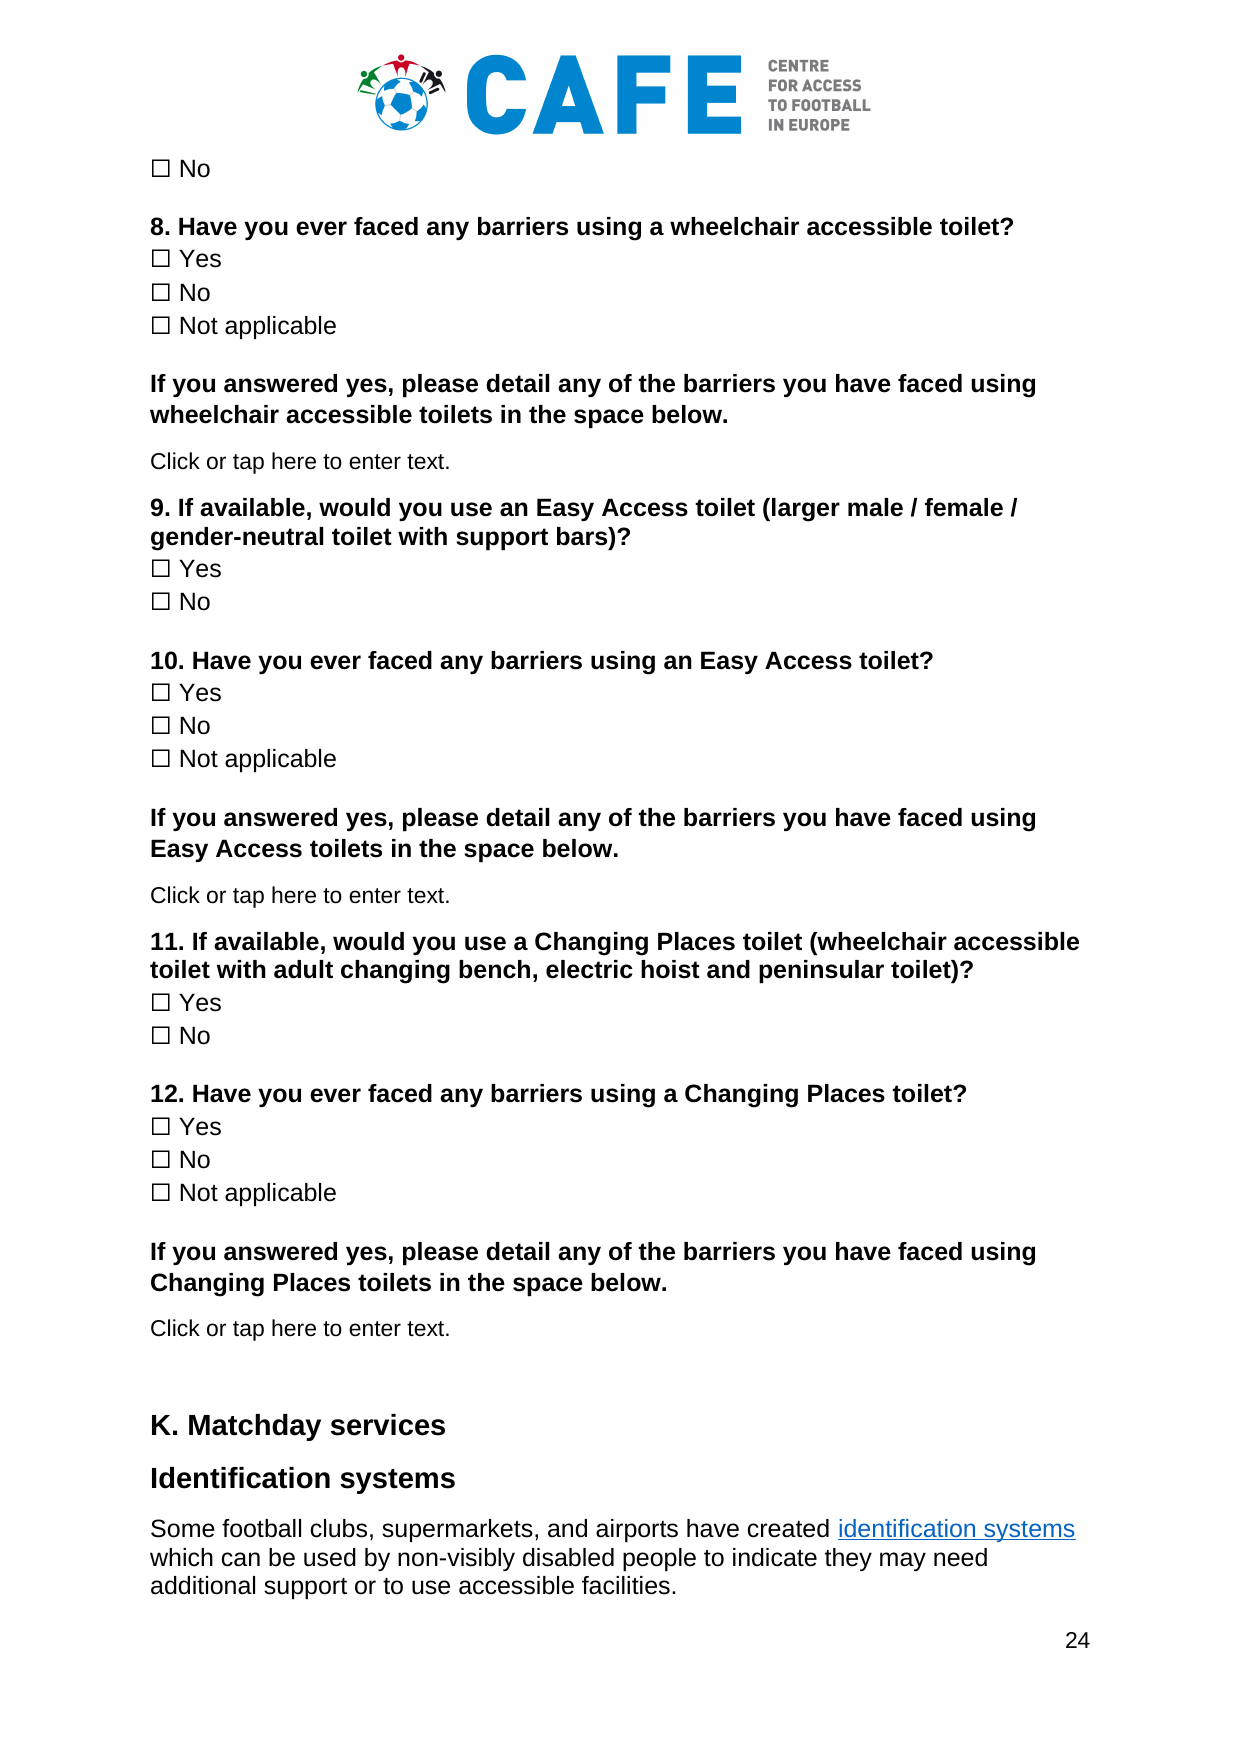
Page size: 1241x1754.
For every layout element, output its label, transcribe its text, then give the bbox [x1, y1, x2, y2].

text Yes [150, 674, 1090, 708]
text 10. Have you ever faced any barriers using an Easy Access toilet? [150, 646, 1090, 674]
text If you answered yes, please detail any of the barriers you have faced using wheelchair accessible toilets in the space below. [150, 369, 1090, 429]
text No [150, 274, 1090, 307]
text No [150, 150, 1090, 183]
text 8. Have you ever faced any barriers using a wheelchair accessible toilet? [150, 212, 1090, 241]
text 11. If available, would you use a Changing Places toilet (wheelchair accessible toilet with adult changing bench, electric hoist and peninsular toilet)? [150, 927, 1090, 984]
text Yes [150, 241, 1090, 274]
text Not applicable [150, 1175, 1090, 1208]
text 12. Have you ever faced any barriers using a Changing Places toilet? [150, 1079, 1090, 1108]
text Yes [150, 551, 1090, 584]
text Yes [150, 984, 1090, 1017]
text No [150, 584, 1090, 617]
text Yes [150, 1108, 1090, 1141]
subtitle K. Matchday services [150, 1408, 1090, 1442]
text No [150, 708, 1090, 741]
text No [150, 1141, 1090, 1175]
text If you answered yes, please detail any of the barriers you have faced using Changing Places toilets in the space below. [150, 1237, 1090, 1296]
text Some football clubs, supermarkets, and airports have created identification systems which can be used by non-visibly disabled people to indicate they may need additional support or to use accessible facilities. [150, 1514, 1090, 1600]
text Not applicable [150, 741, 1090, 774]
text Not applicable [150, 307, 1090, 340]
text If you answered yes, please detail any of the barriers you have faced using Easy Access toilets in the space below. [150, 803, 1090, 863]
picture [356, 50, 879, 135]
text 9. If available, would you use an Easy Access toilet (larger male / female / gender-neutral toilet with support bars)? [150, 493, 1090, 551]
subtitle Identification systems [150, 1461, 1090, 1494]
text No [150, 1017, 1090, 1051]
